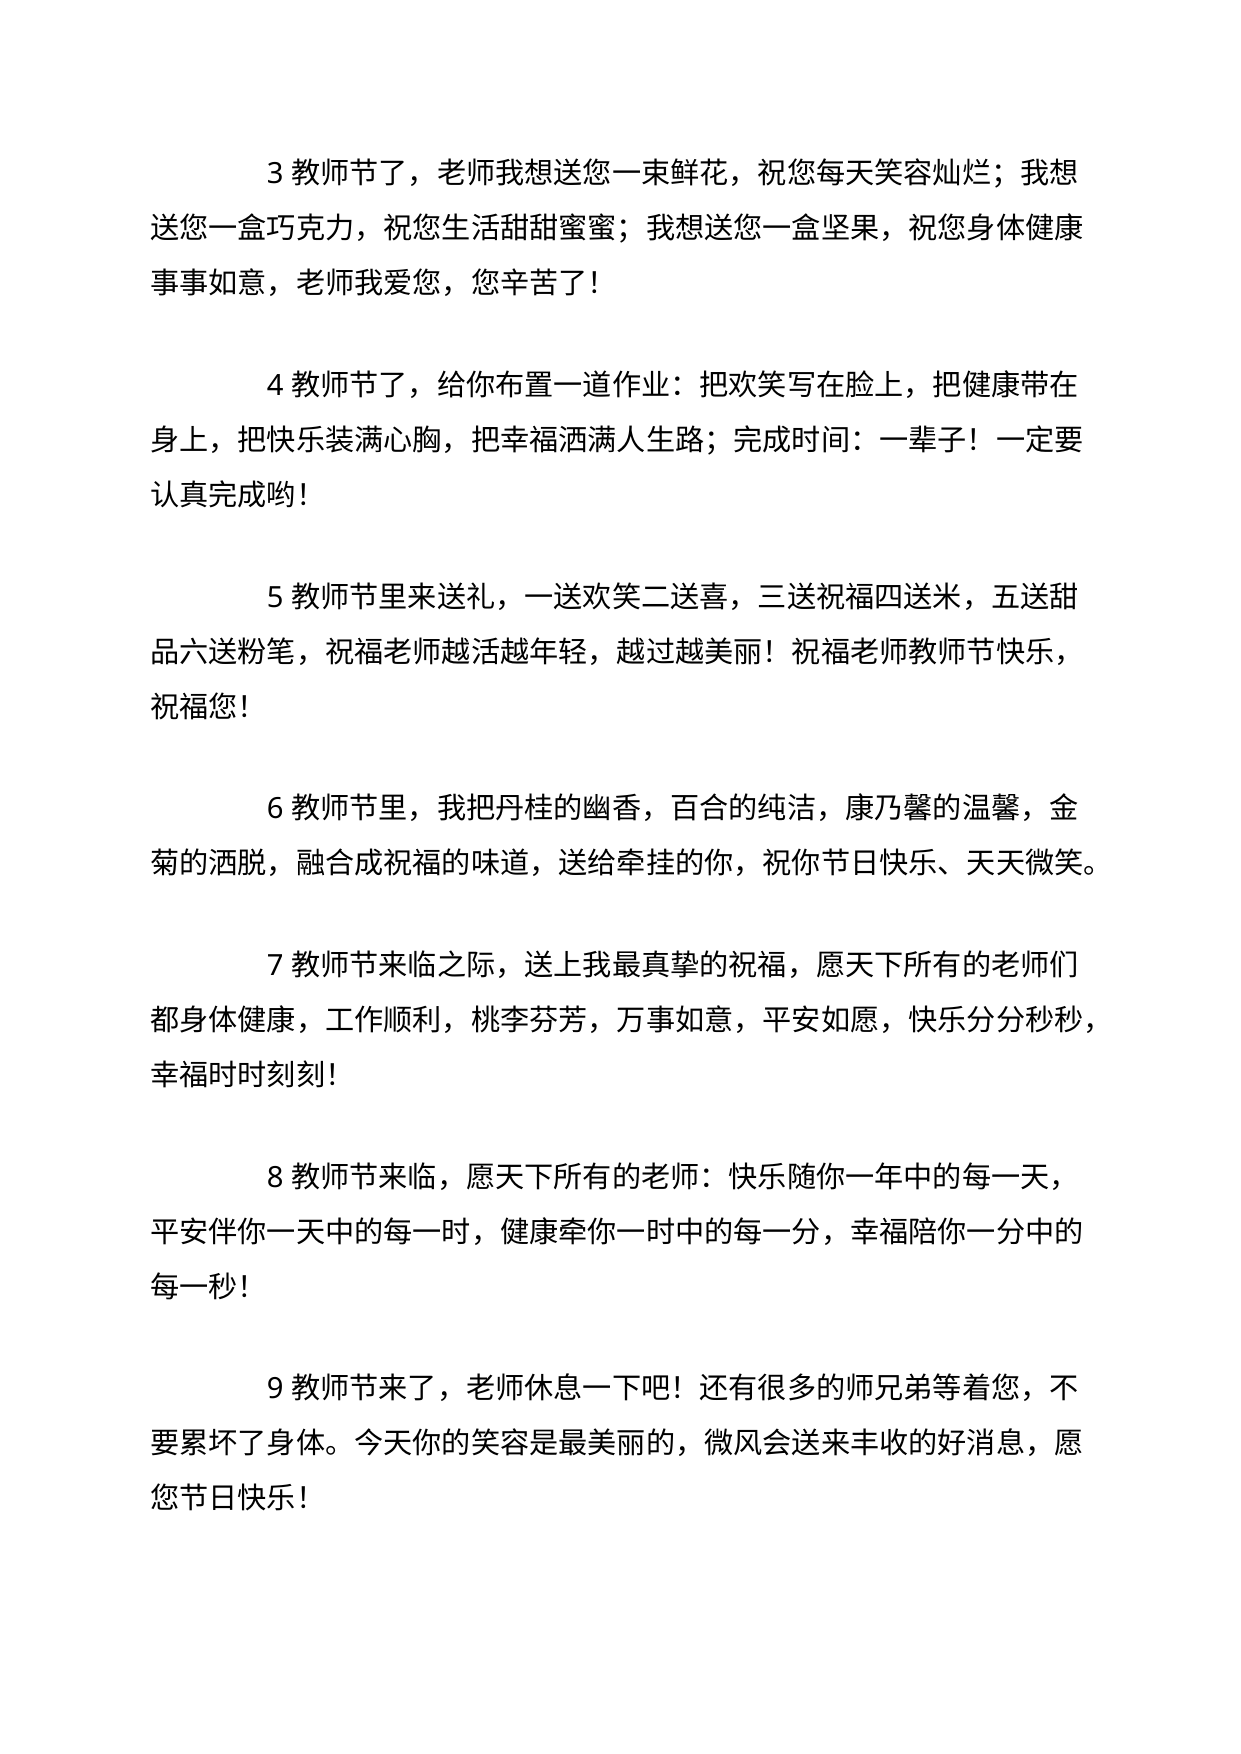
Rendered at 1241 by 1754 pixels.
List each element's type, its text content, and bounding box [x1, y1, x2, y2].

text 8 教师节来临，愿天下所有的老师：快乐随你一年中的每一天，平安伴你一天中的每一时，健康牵你一时中的每一分，幸福陪你一分中的每一秒！ [150, 1153, 1090, 1306]
text 7 教师节来临之际，送上我最真挚的祝福，愿天下所有的老师们都身体健康，工作顺利，桃李芬芳，万事如意，平安如愿，快乐分分秒秒，幸福时时刻刻！ [150, 942, 1090, 1094]
text 9 教师节来了，老师休息一下吧！还有很多的师兄弟等着您，不要累坏了身体。今天你的笑容是最美丽的，微风会送来丰收的好消息，愿您节日快乐！ [150, 1365, 1090, 1517]
text 4 教师节了，给你布置一道作业：把欢笑写在脸上，把健康带在身上，把快乐装满心胸，把幸福洒满人生路；完成时间：一辈子！一定要认真完成哟！ [150, 362, 1090, 514]
text 3 教师节了，老师我想送您一束鲜花，祝您每天笑容灿烂；我想送您一盒巧克力，祝您生活甜甜蜜蜜；我想送您一盒坚果，祝您身体健康事事如意，老师我爱您，您辛苦了！ [150, 150, 1090, 302]
text 6 教师节里，我把丹桂的幽香，百合的纯洁，康乃馨的温馨，金菊的洒脱，融合成祝福的味道，送给牵挂的你，祝你节日快乐、天天微笑。 [150, 785, 1090, 882]
text 5 教师节里来送礼，一送欢笑二送喜，三送祝福四送米，五送甜品六送粉笔，祝福老师越活越年轻，越过越美丽！祝福老师教师节快乐，祝福您！ [150, 573, 1090, 726]
